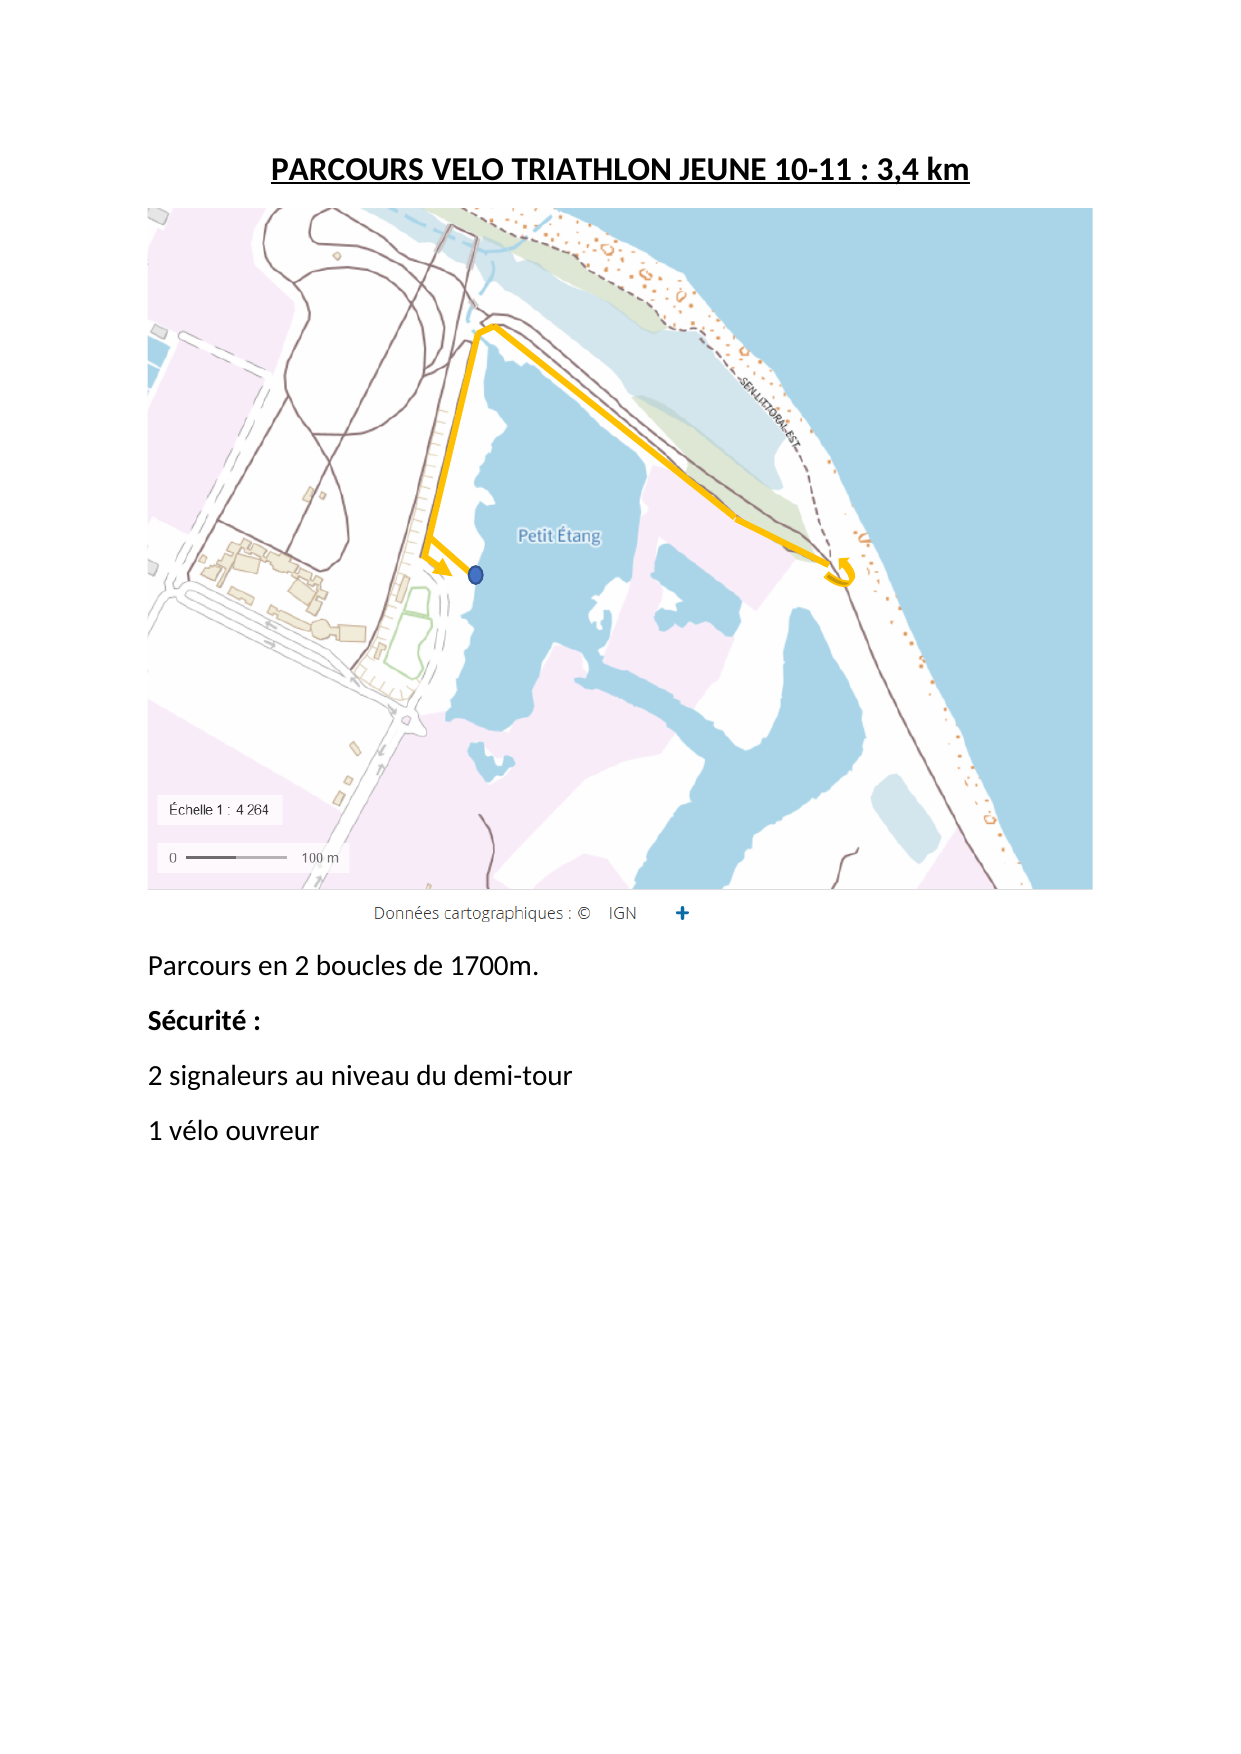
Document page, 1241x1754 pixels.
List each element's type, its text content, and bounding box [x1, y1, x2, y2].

text 1 vélo ouvreur [148, 1112, 1093, 1148]
text PARCOURS VELO TRIATHLON JEUNE 10-11 : 3,4 km [148, 148, 1093, 188]
text 2 signaleurs au niveau du demi-tour [148, 1057, 1093, 1093]
text Parcours en 2 boucles de 1700m. [148, 947, 1093, 982]
text Sécurité : [148, 1002, 1093, 1038]
picture [147, 208, 1093, 928]
